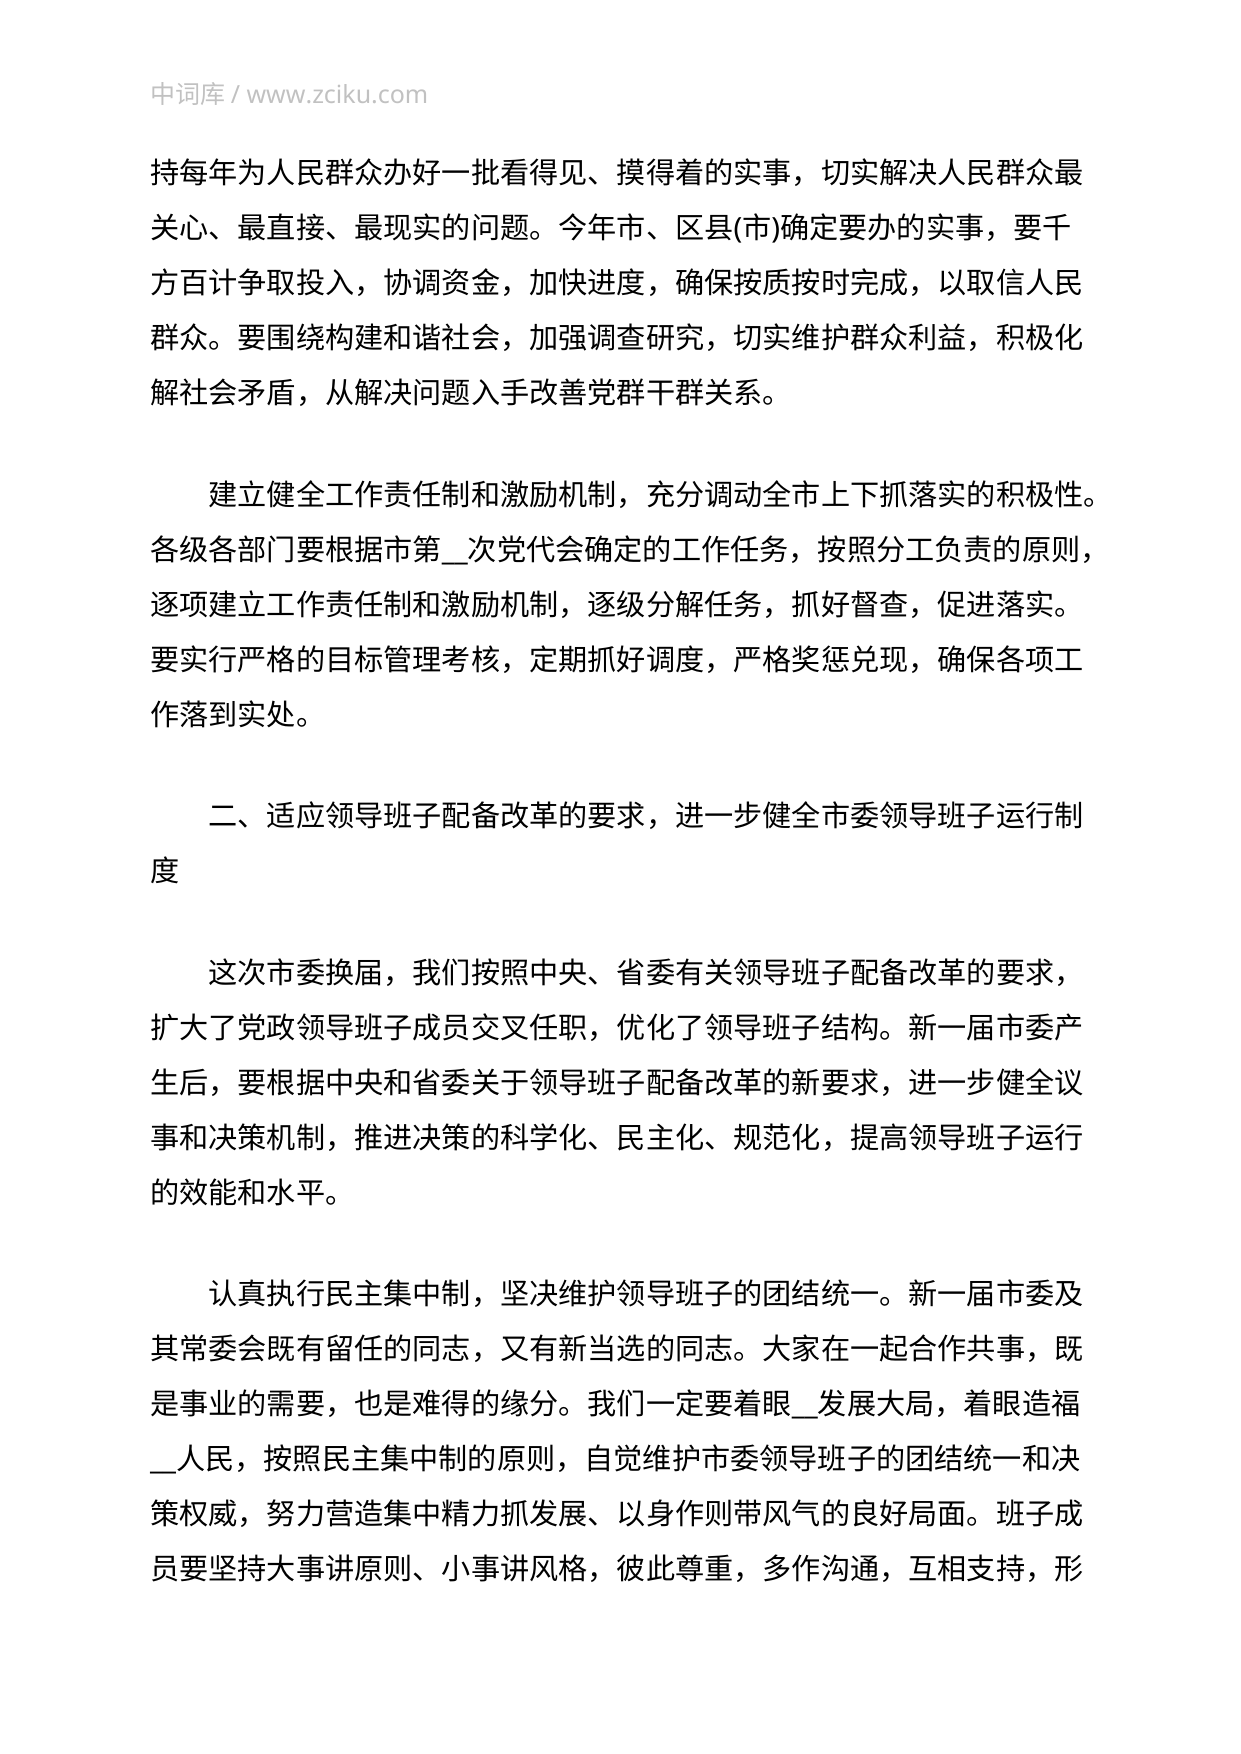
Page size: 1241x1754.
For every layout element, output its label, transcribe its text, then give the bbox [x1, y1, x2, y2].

text 二、适应领导班子配备改革的要求，进一步健全市委领导班子运行制度 [150, 793, 1090, 890]
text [150, 1271, 1090, 1588]
text 建立健全工作责任制和激励机制，充分调动全市上下抓落实的积极性。各级各部门要根据市第__次党代会确定的工作任务，按照分工负责的原则，逐项建立工作责任制和激励机制，逐级分解任务，抓好督查，促进落实。要实行严格的目标管理考核，定期抓好调度，严格奖惩兑现，确保各项工作落到实处。 [150, 471, 1090, 733]
text 这次市委换届，我们按照中央、省委有关领导班子配备改革的要求，扩大了党政领导班子成员交叉任职，优化了领导班子结构。新一届市委产生后，要根据中央和省委关于领导班子配备改革的新要求，进一步健全议事和决策机制，推进决策的科学化、民主化、规范化，提高领导班子运行的效能和水平。 [150, 949, 1090, 1211]
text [150, 150, 1090, 412]
